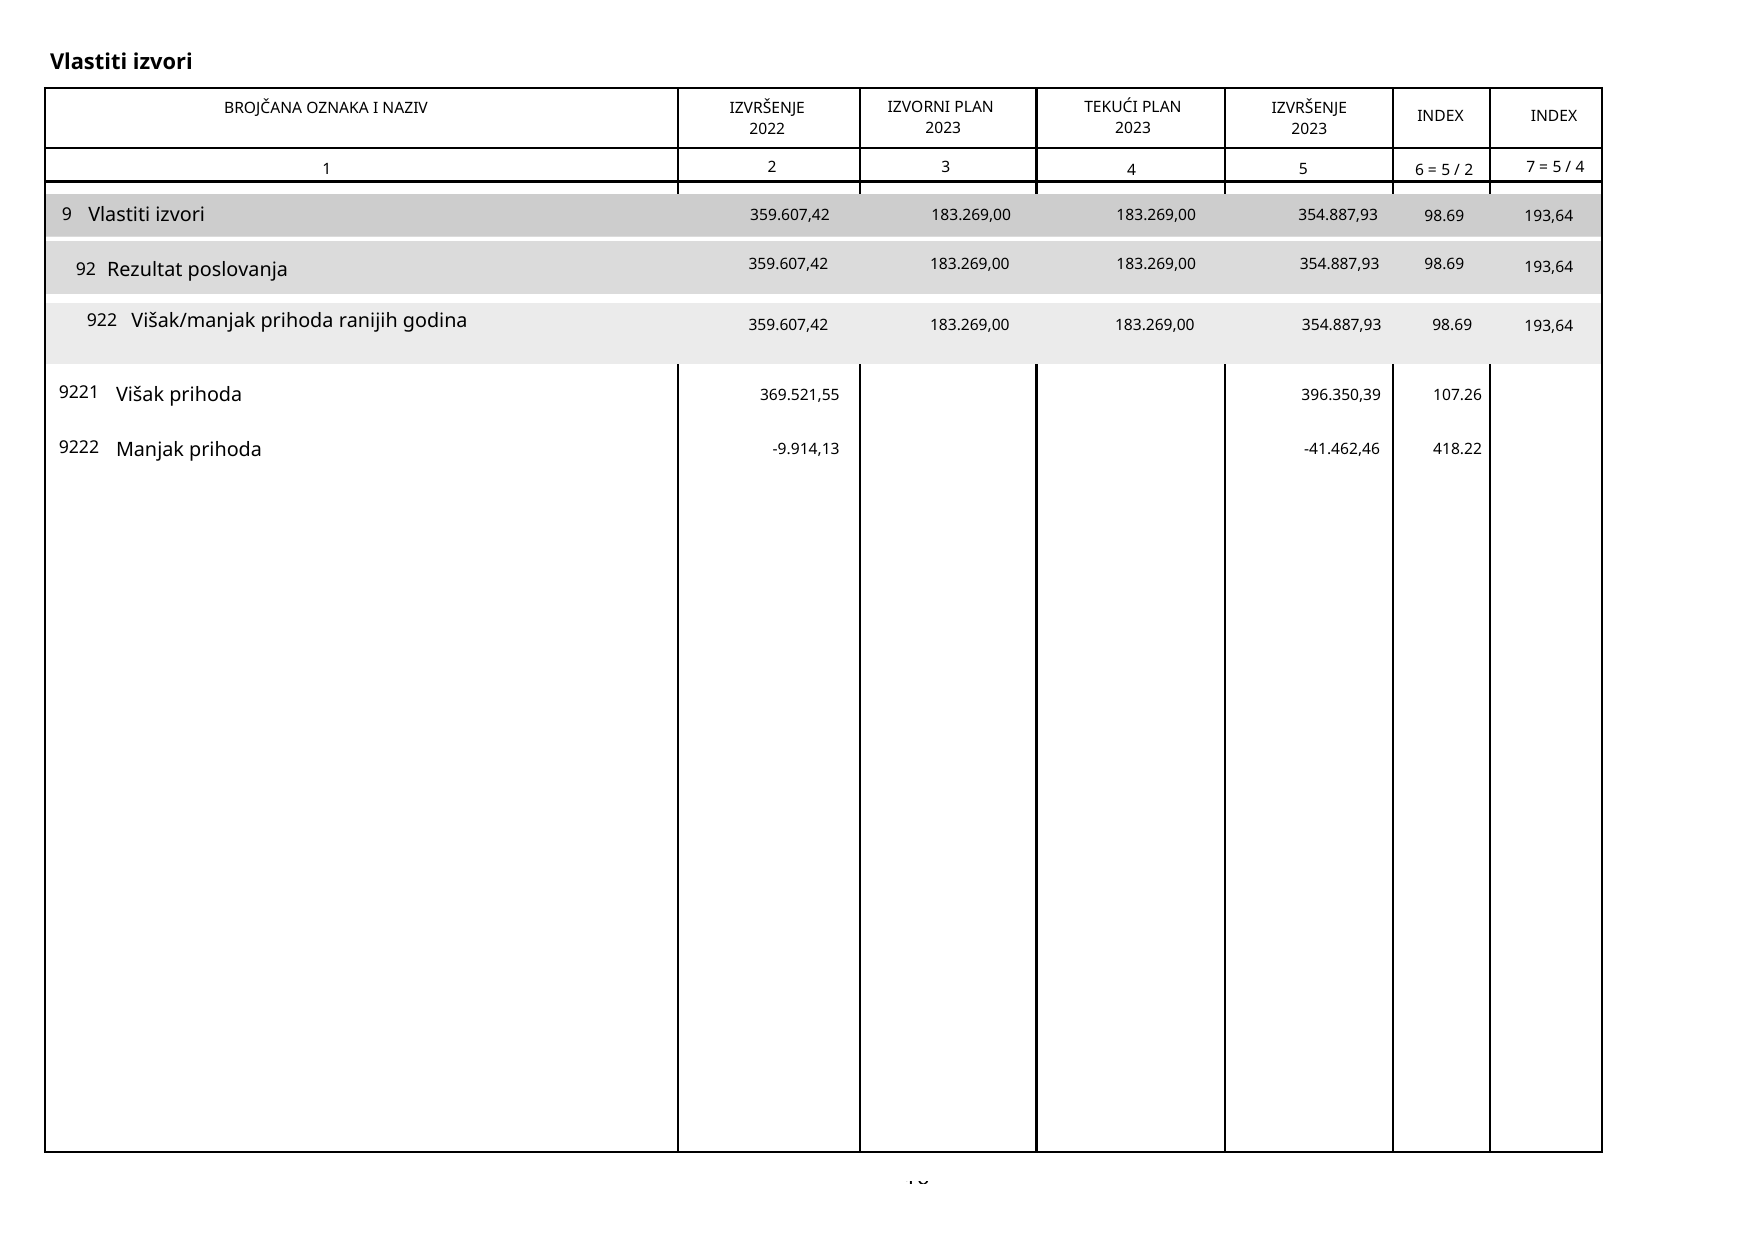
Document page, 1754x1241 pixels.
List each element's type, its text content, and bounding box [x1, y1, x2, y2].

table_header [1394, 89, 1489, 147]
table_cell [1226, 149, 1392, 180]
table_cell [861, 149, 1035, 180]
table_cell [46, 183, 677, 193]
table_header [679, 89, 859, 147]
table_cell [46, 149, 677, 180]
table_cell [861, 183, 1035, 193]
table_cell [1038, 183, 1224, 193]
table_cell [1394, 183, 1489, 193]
text Vlastiti izvori [50, 46, 1654, 76]
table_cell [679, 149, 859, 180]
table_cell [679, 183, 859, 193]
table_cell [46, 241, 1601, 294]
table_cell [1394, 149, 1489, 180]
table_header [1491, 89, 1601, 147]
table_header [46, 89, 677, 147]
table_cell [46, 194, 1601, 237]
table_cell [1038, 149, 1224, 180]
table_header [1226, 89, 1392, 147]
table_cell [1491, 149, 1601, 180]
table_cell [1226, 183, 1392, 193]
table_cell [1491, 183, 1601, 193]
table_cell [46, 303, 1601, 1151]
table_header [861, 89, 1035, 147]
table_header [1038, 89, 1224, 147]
